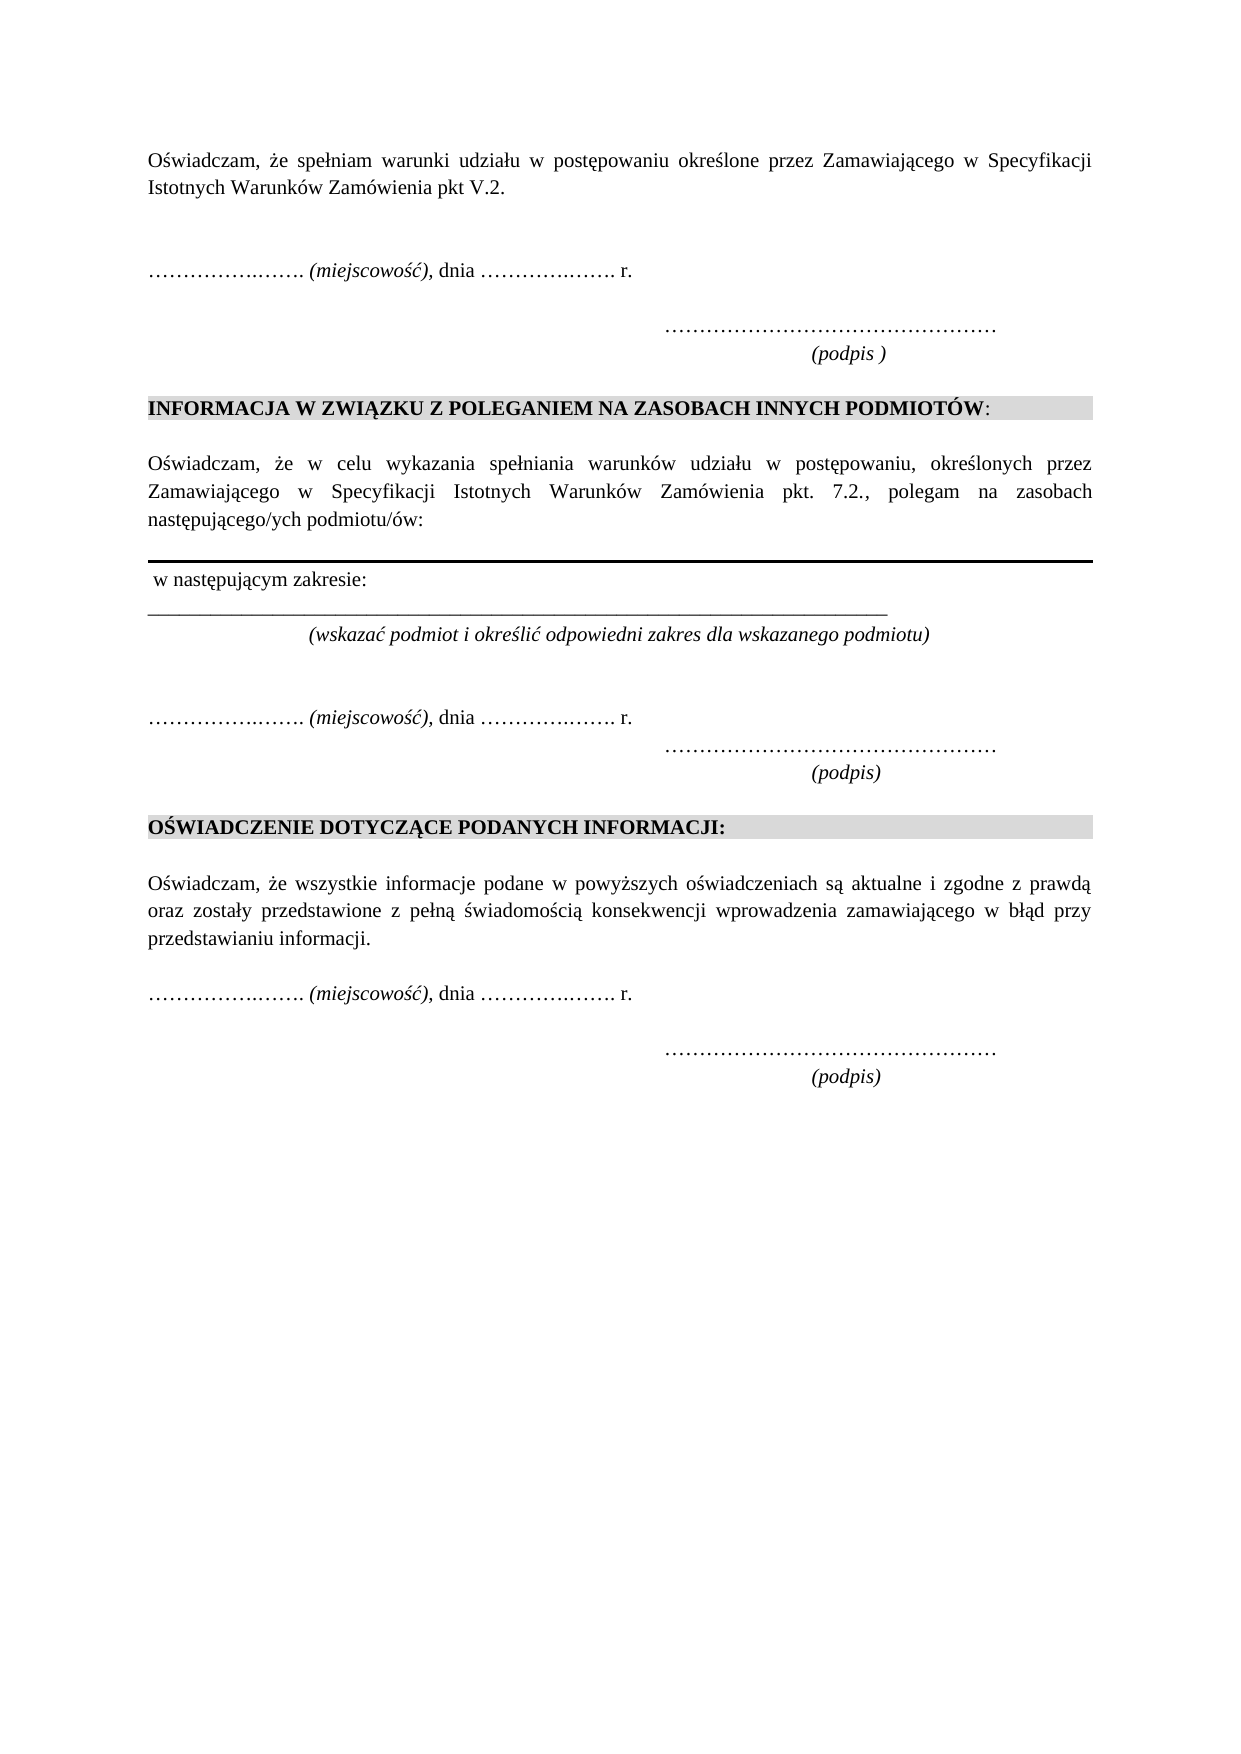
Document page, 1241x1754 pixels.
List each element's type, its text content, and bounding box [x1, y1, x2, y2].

text ………………………………………… [148, 732, 1093, 757]
text (podpis) [738, 1064, 1093, 1088]
text INFORMACJA W ZWIĄZKU Z POLEGANIEM NA ZASOBACH INNYCH PODMIOTÓW: [148, 396, 1093, 420]
text …………….……. (miejscowość), dnia ………….……. r. [148, 258, 1093, 282]
text Oświadczam, że spełniam warunki udziału w postępowaniu określone przez Zamawiającego w Specyfikacji Istotnych Warunków Zamówienia pkt V.2. [148, 148, 1093, 199]
text …………….……. (miejscowość), dnia ………….……. r. [148, 981, 1093, 1005]
text (wskazać podmiot i określić odpowiedni zakres dla wskazanego podmiotu) [148, 622, 1093, 646]
text ………………………………………… [148, 1036, 1093, 1060]
text (podpis ) [148, 341, 1093, 365]
text …………….……. (miejscowość), dnia ………….……. r. [148, 705, 1093, 729]
text OŚWIADCZENIE DOTYCZĄCE PODANYCH INFORMACJI: [148, 815, 1093, 839]
text ………………………………………… [148, 313, 1093, 337]
text Oświadczam, że w celu wykazania spełniania warunków udziału w postępowaniu, określonych przez Zamawiającego w Specyfikacji Istotnych Warunków Zamówienia pkt. 7.2., polegam na zasobach następującego/ych podmiotu/ów: [148, 451, 1093, 531]
text w następującym zakresie: _______________________________________________________________________ [148, 567, 1093, 618]
text (podpis) [148, 760, 1093, 784]
text Oświadczam, że wszystkie informacje podane w powyższych oświadczeniach są aktualne i zgodne z prawdą oraz zostały przedstawione z pełną świadomością konsekwencji wprowadzenia zamawiającego w błąd przy przedstawianiu informacji. [148, 871, 1093, 950]
